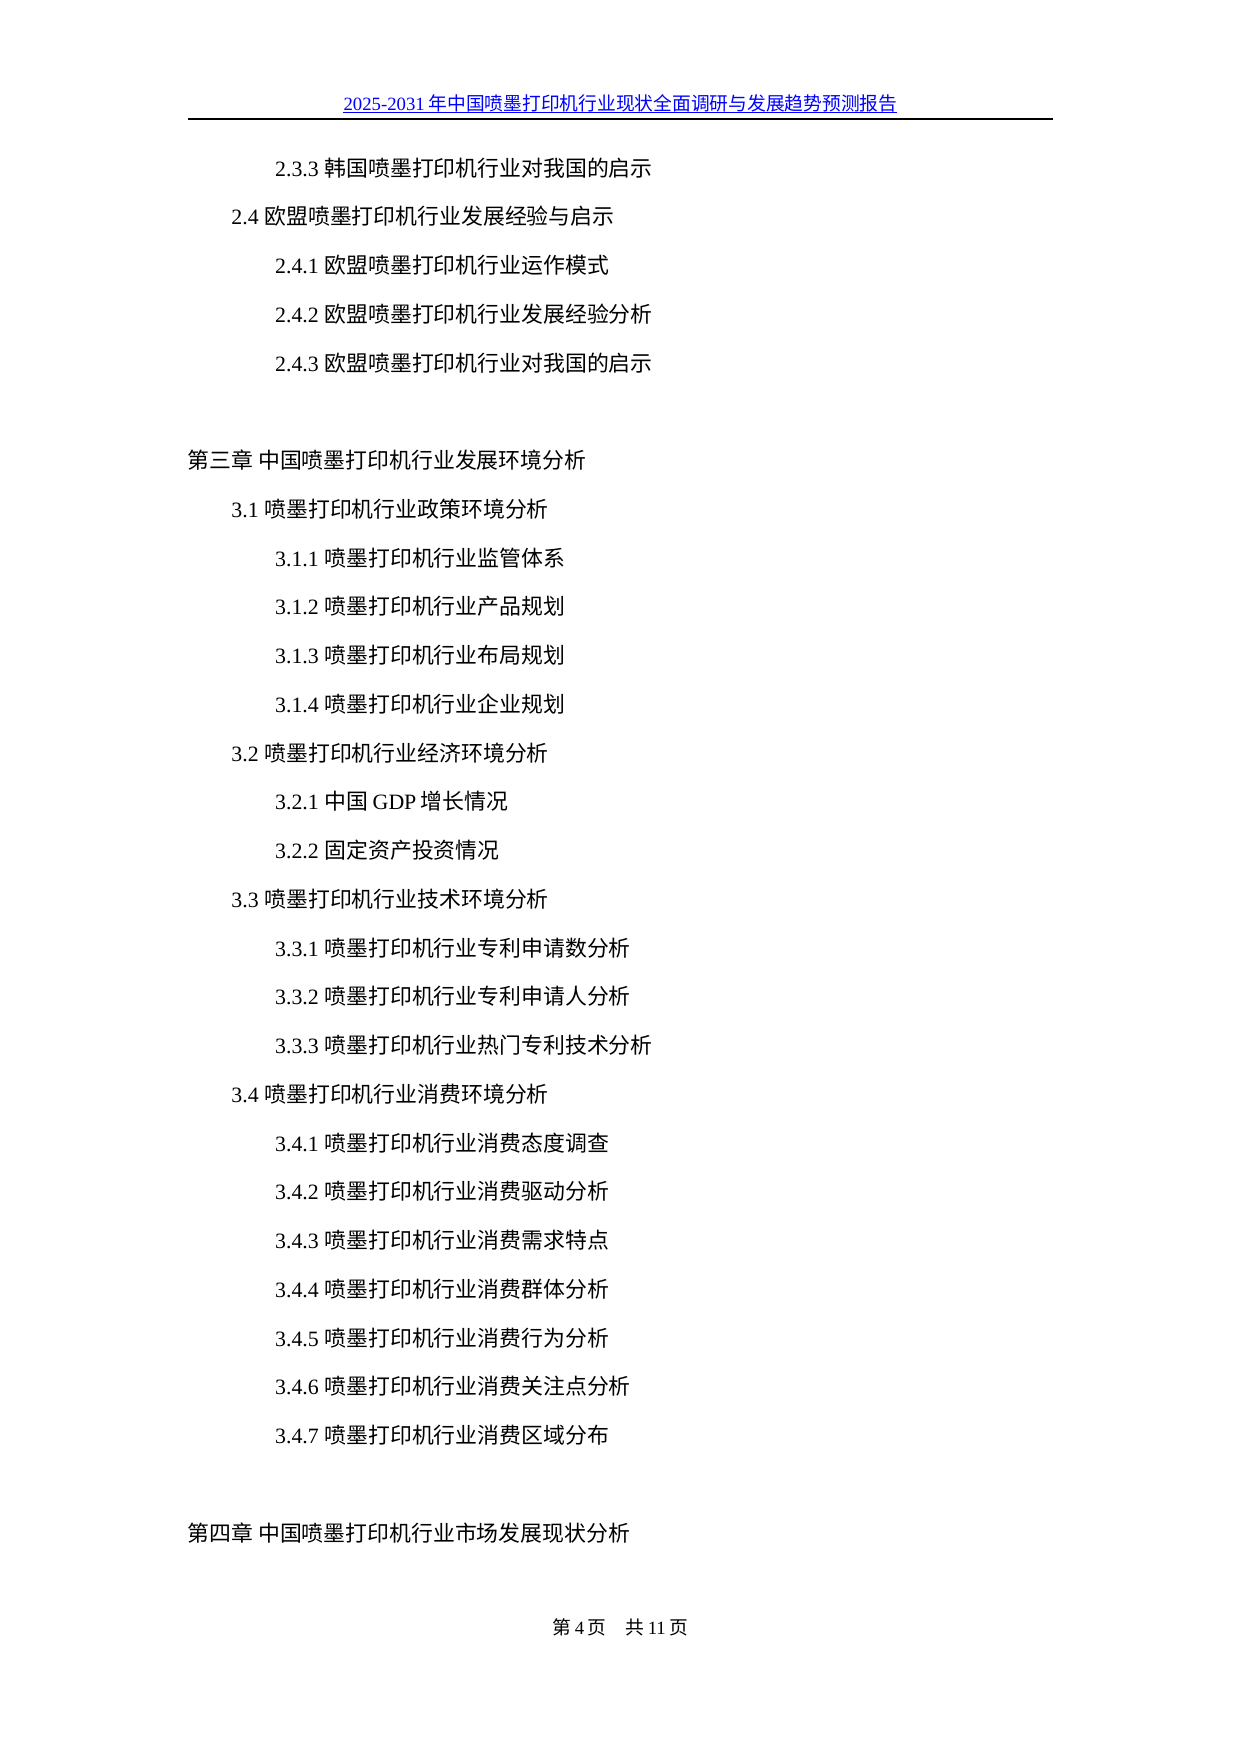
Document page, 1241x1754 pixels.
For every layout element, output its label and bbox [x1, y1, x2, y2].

text [187, 150, 1053, 1548]
